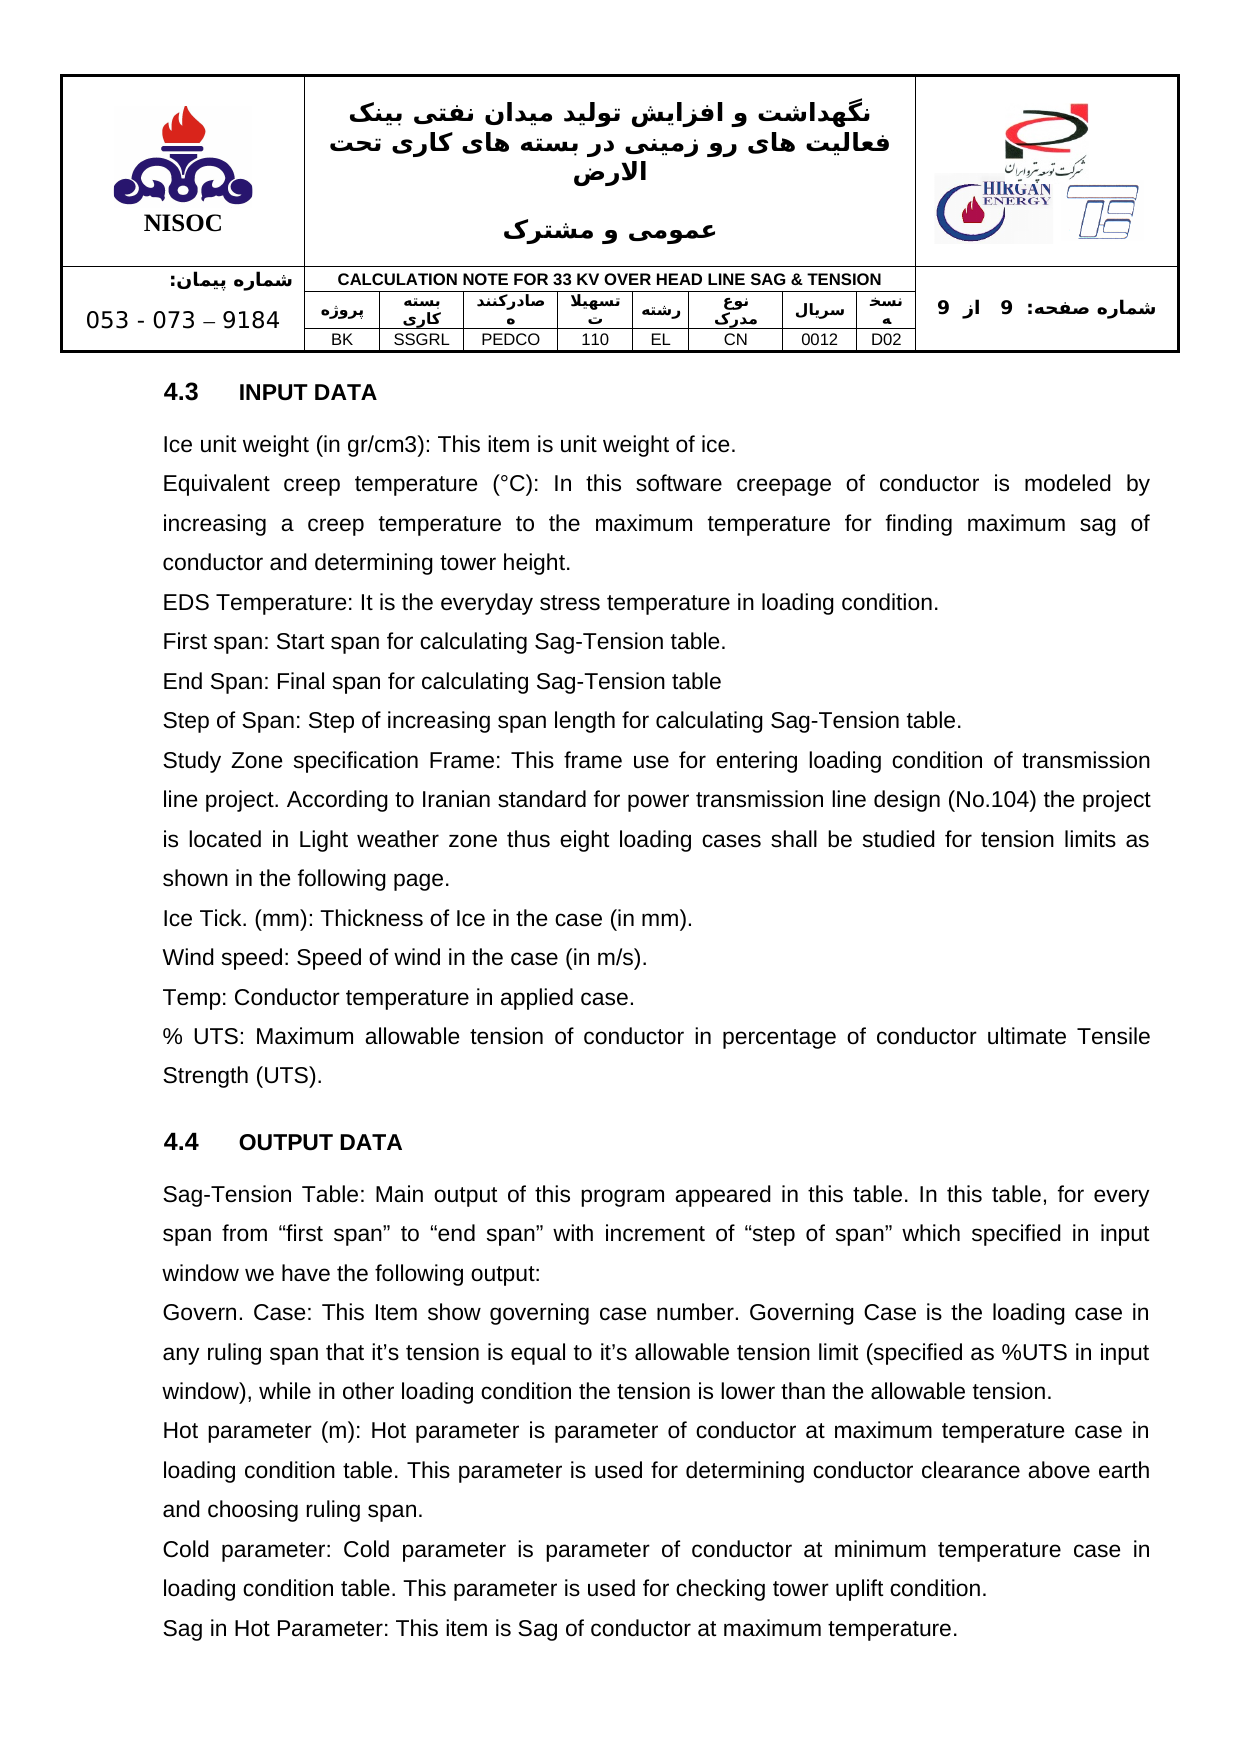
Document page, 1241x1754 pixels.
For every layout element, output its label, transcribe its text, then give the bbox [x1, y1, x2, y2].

text Equivalent creep temperature (°C): In this software creepage of conductor is modeled by increasing a creep temperature to the maximum temperature for finding maximum sag of conductor and determining tower height. [162, 470, 1152, 576]
text Sag-Tension Table: Main output of this program appeared in this table. In this table, for every span from “first span” to “end span” with increment of “step of span” which specified in input window we have the following output: [162, 1181, 1152, 1286]
text Cold parameter: Cold parameter is parameter of conductor at minimum temperature case in loading condition table. This parameter is used for checking tower uplift condition. [162, 1536, 1152, 1602]
text Step of Span: Step of increasing span length for calculating Sag-Tension table. [162, 707, 1152, 733]
picture [934, 103, 1089, 244]
text First span: Start span for calculating Sag-Tension table. [162, 628, 1152, 654]
text Sag in Hot Parameter: This item is Sag of conductor at maximum temperature. [162, 1615, 1152, 1641]
picture [113, 106, 253, 208]
subtitle input data [164, 377, 1152, 406]
text Hot parameter (m): Hot parameter is parameter of conductor at maximum temperature case in loading condition table. This parameter is used for determining conductor clearance above earth and choosing ruling span. [162, 1417, 1152, 1523]
text EDS Temperature: It is the everyday stress temperature in loading condition. [162, 589, 1152, 615]
text Ice unit weight (in gr/cm3): This item is unit weight of ice. [162, 431, 1152, 457]
text Govern. Case: This Item show governing case number. Governing Case is the loading case in any ruling span that it’s tension is equal to it’s allowable tension limit (specified as %UTS in input window), while in other loading condition the tension is lower than the allowable tension. [162, 1299, 1152, 1404]
text Study Zone specification Frame: This frame use for entering loading condition of transmission line project. According to Iranian standard for power transmission line design (No.104) the project is located in Light weather zone thus eight loading cases shall be studied for tension limits as shown in the following page. [162, 747, 1152, 891]
text Ice Tick. (mm): Thickness of Ice in the case (in mm). [162, 904, 1152, 931]
text % UTS: Maximum allowable tension of conductor in percentage of conductor ultimate Tensile Strength (UTS). [162, 1023, 1152, 1089]
text Wind speed: Speed of wind in the case (in m/s). [162, 944, 1152, 970]
text End Span: Final span for calculating Sag-Tension table [162, 668, 1152, 694]
text Temp: Conductor temperature in applied case. [162, 983, 1152, 1010]
subtitle output data [164, 1127, 1152, 1156]
